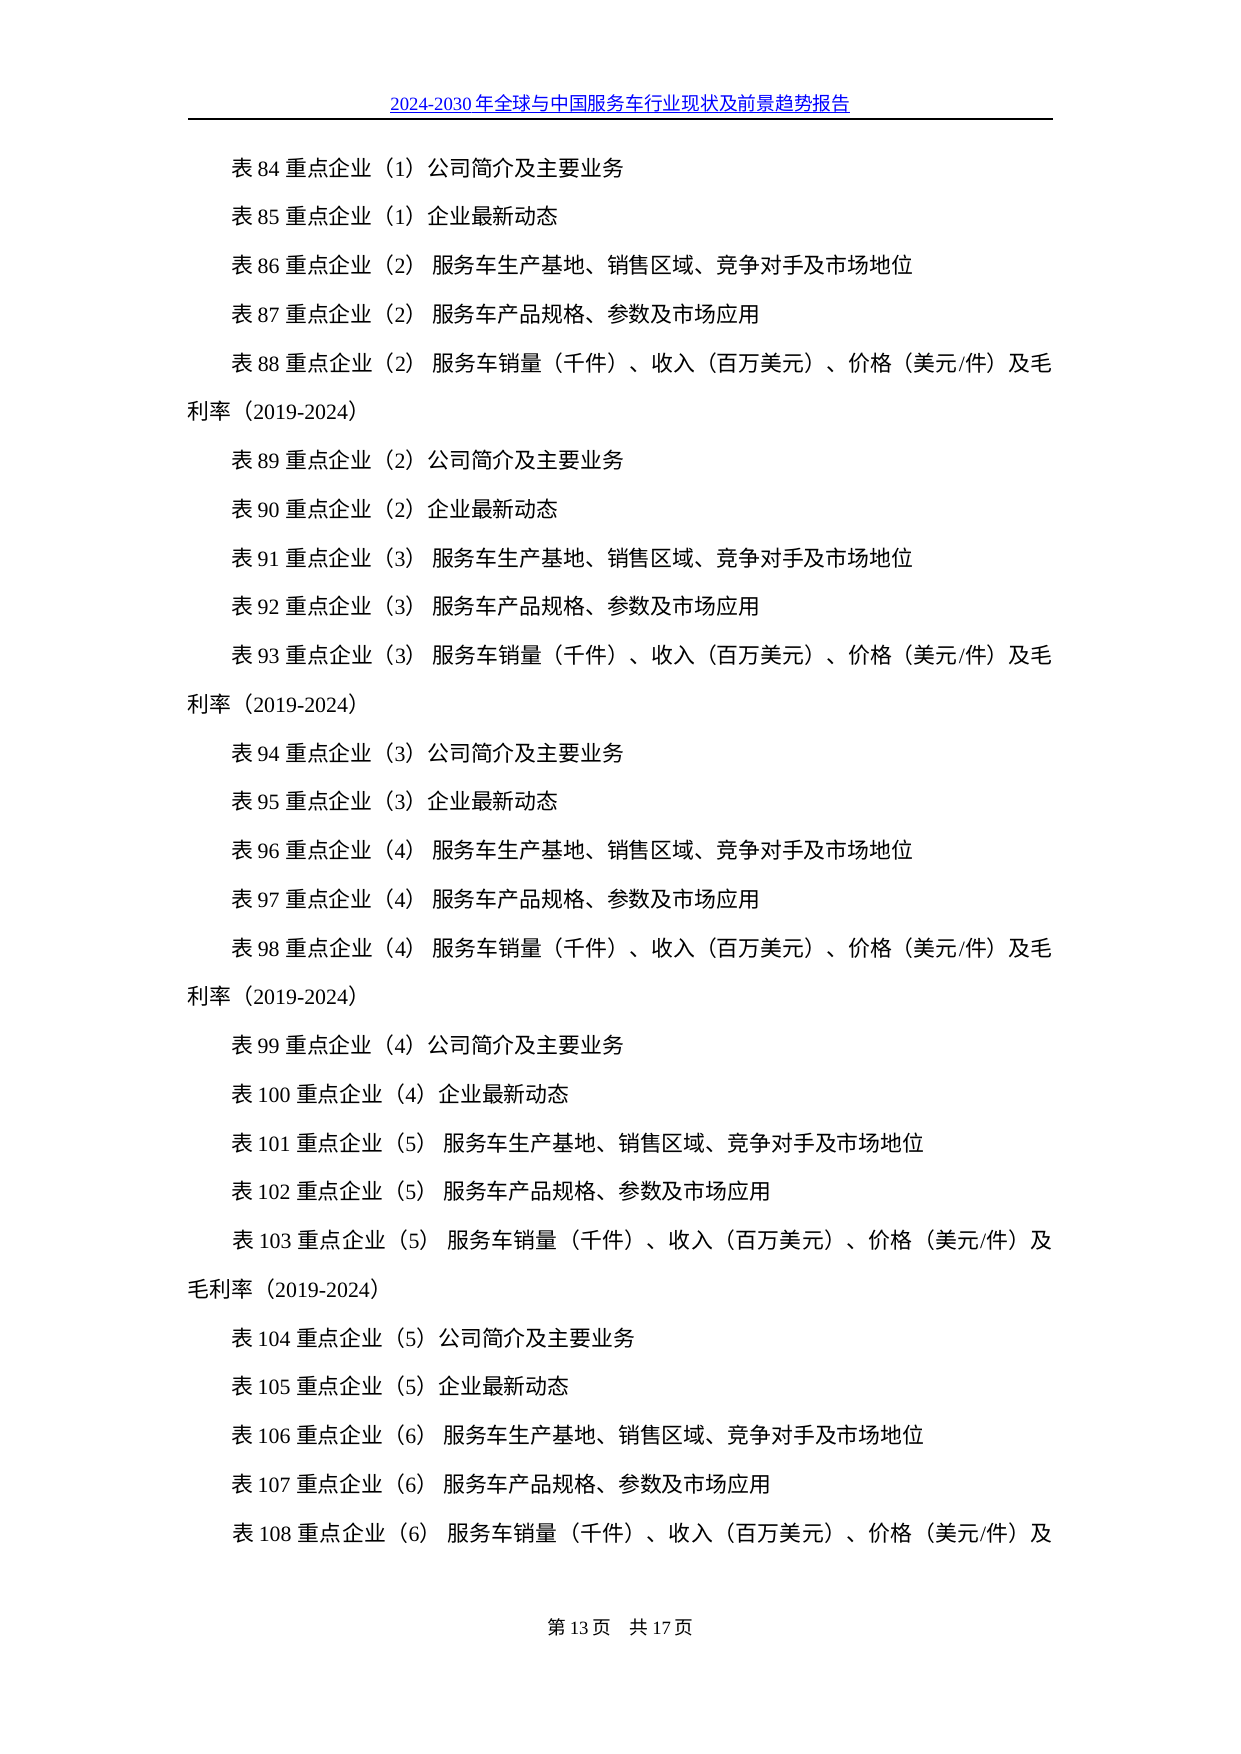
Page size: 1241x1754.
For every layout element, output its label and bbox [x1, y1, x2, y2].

text [187, 150, 1053, 1548]
